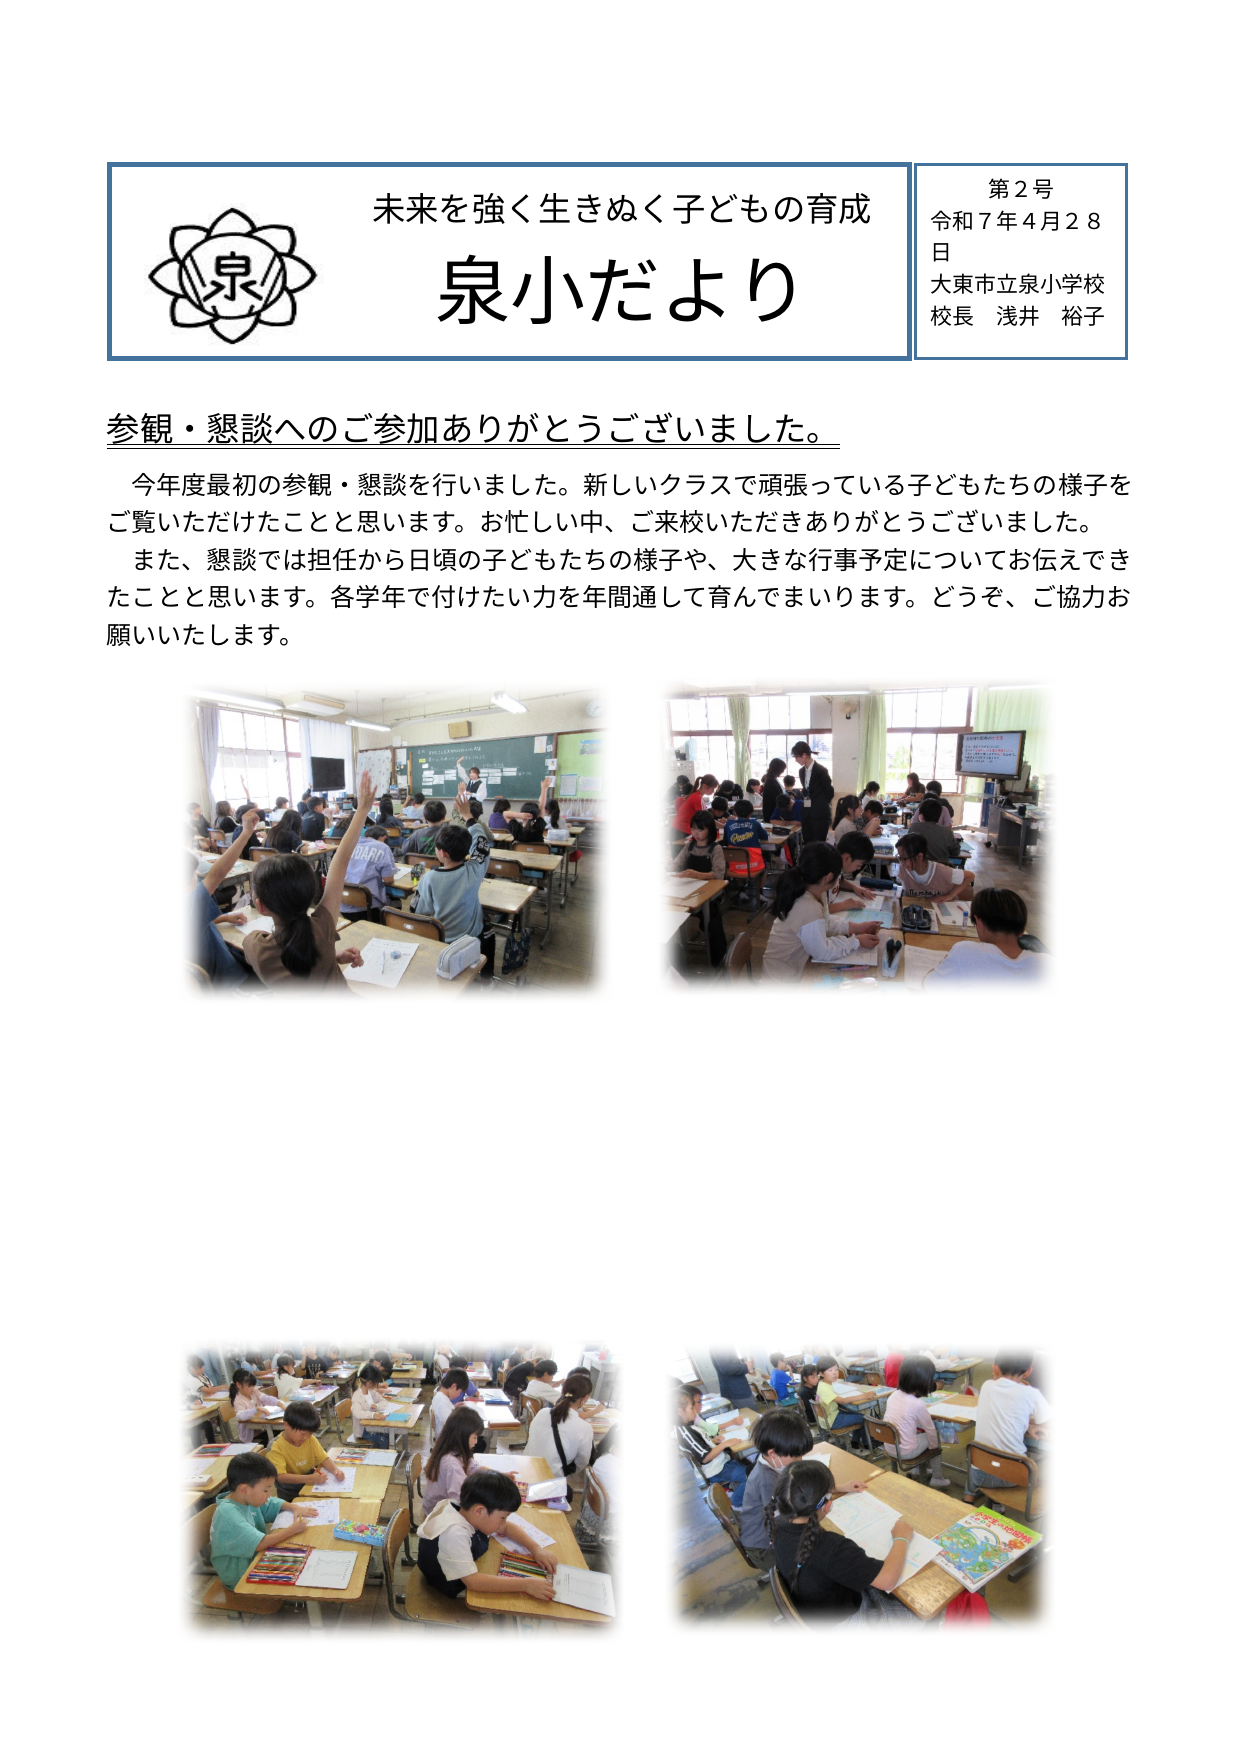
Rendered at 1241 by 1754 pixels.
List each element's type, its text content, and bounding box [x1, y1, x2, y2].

picture [686, 705, 1030, 968]
text 参観・懇談へのご参加ありがとうございました。 [106, 389, 1134, 464]
picture [693, 1371, 1028, 1608]
picture [208, 708, 584, 975]
picture [144, 203, 324, 348]
text 今年度最初の参観・懇談を行いました。新しいクラスで頑張っている子どもたちの様子をご覧いただけたことと思います。お忙しい中、ご来校いただきありがとうございました。 [106, 464, 1134, 539]
text また、懇談では担任から日頃の子どもたちの様子や、大きな行事予定についてお伝えできたことと思います。各学年で付けたい力を年間通して育んでまいります。どうぞ、ご協力お願いいたします。 [106, 539, 1134, 652]
picture [206, 1366, 596, 1615]
